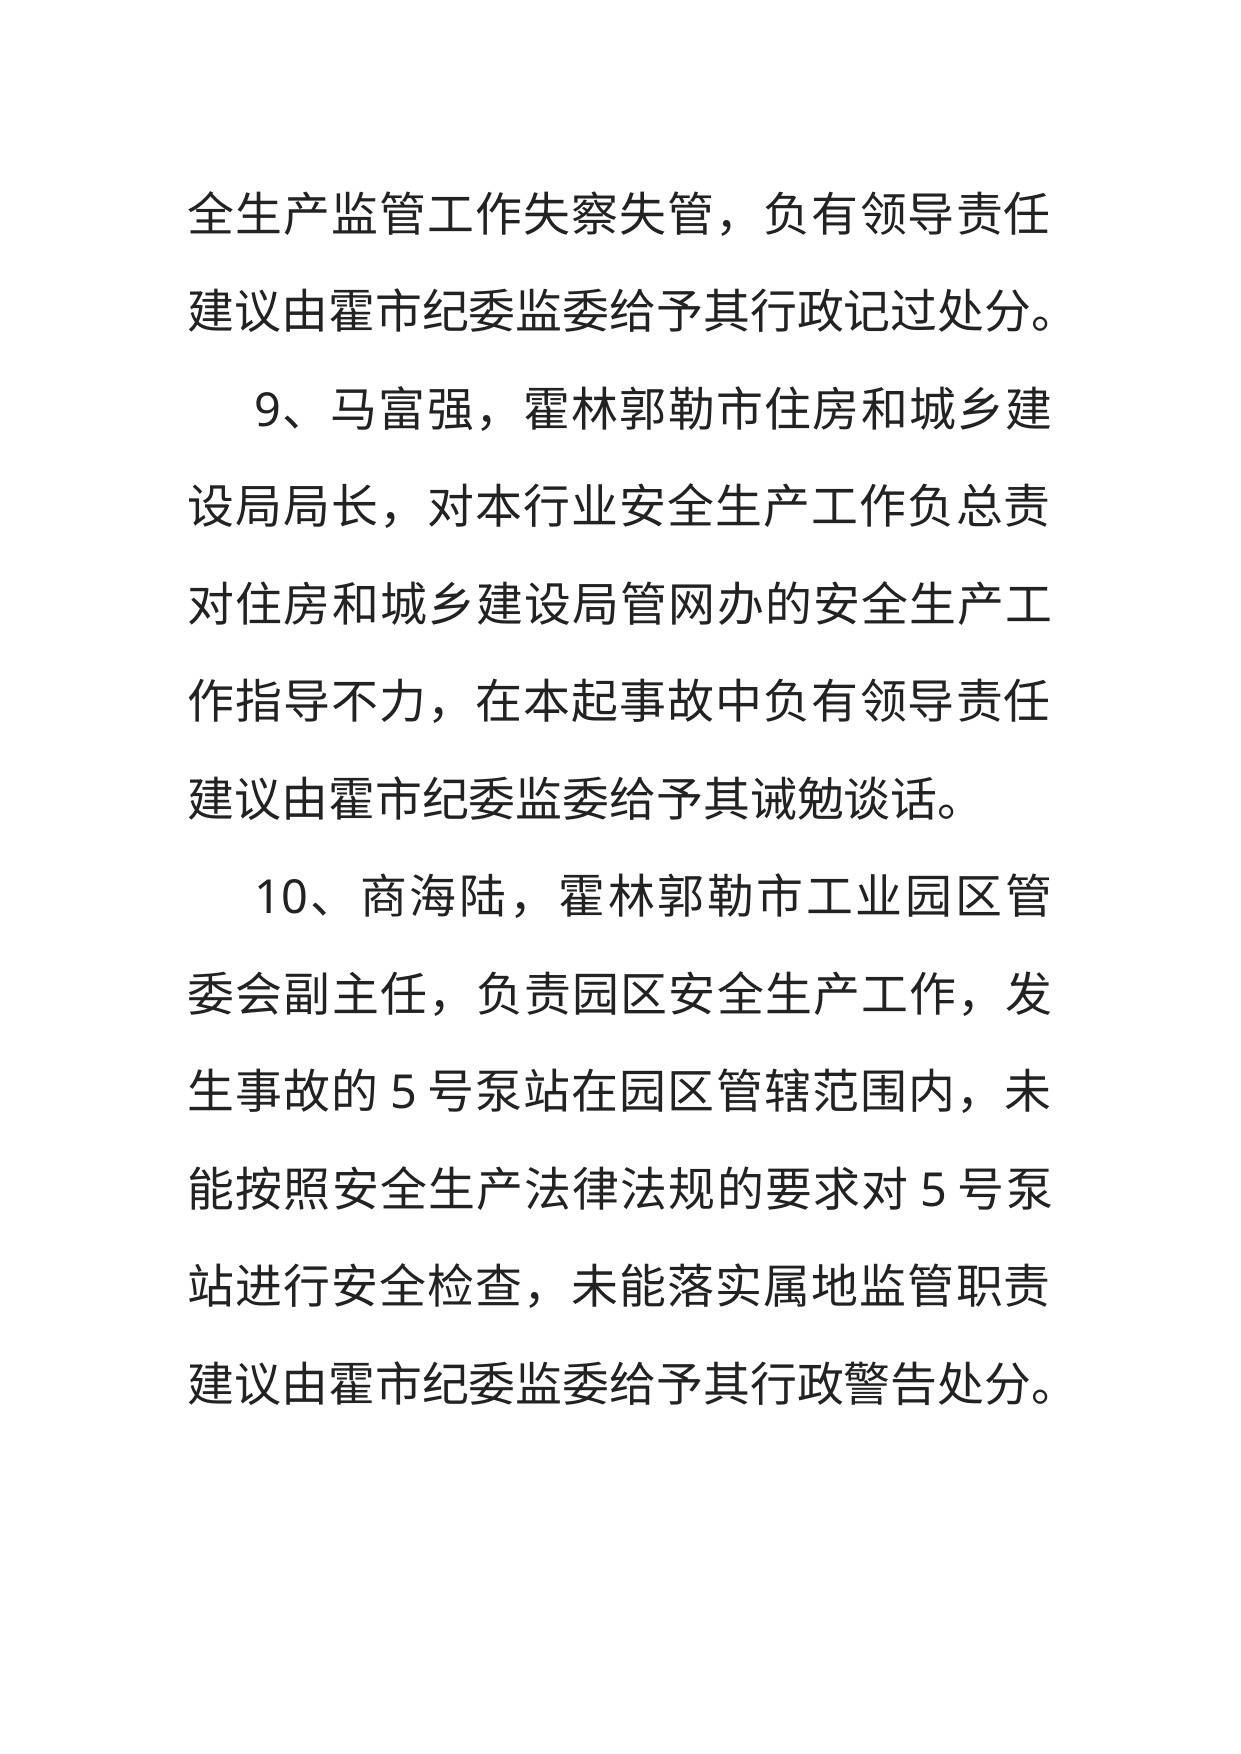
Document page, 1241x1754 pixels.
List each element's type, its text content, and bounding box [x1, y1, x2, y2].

text 10、商海陆，霍林郭勒市工业园区管委会副主任，负责园区安全生产工作，发生事故的5号泵站在园区管辖范围内，未能按照安全生产法律法规的要求对5号泵站进行安全检查，未能落实属地监管职责，建议由霍市纪委监委给予其行政警告处分。 [187, 844, 1053, 1429]
text 9、马富强，霍林郭勒市住房和城乡建设局局长，对本行业安全生产工作负总责，对住房和城乡建设局管网办的安全生产工作指导不力，在本起事故中负有领导责任，建议由霍市纪委监委给予其诫勉谈话。 [187, 357, 1053, 844]
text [187, 162, 1053, 357]
